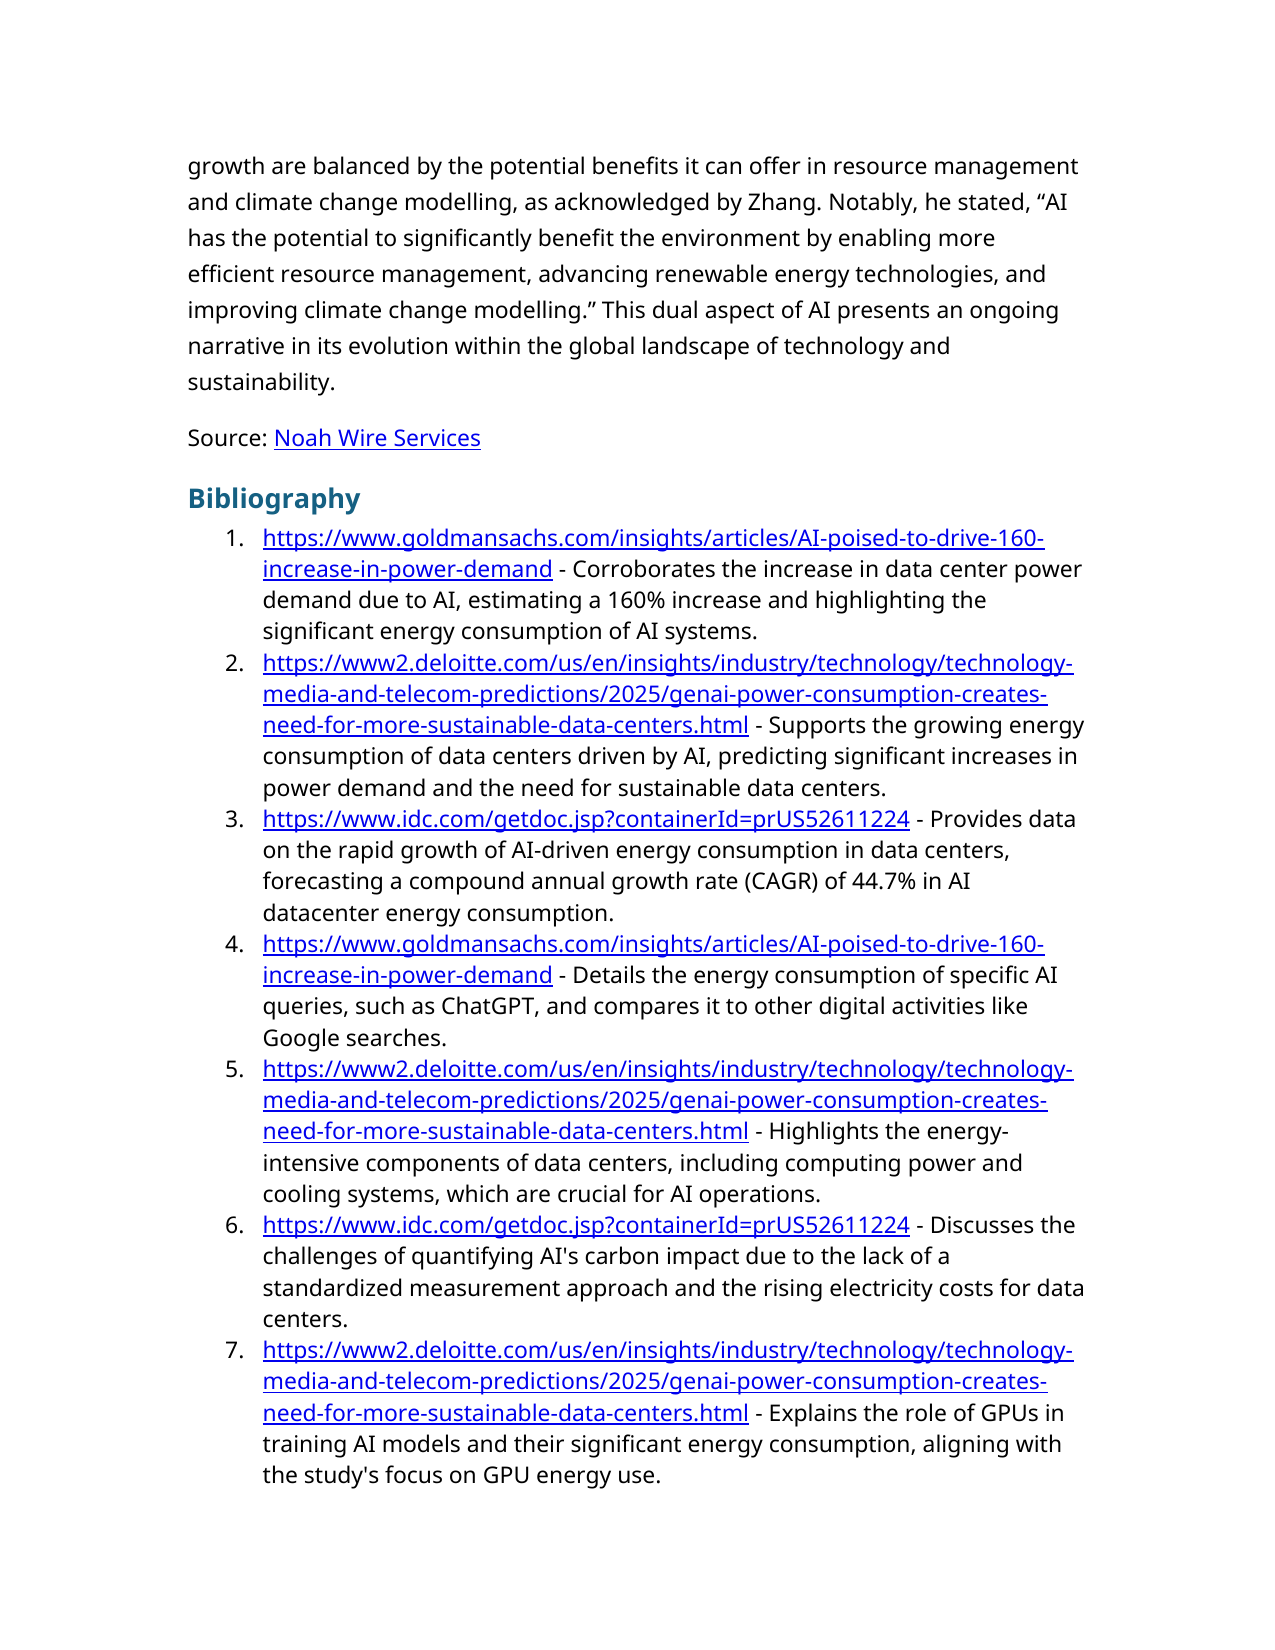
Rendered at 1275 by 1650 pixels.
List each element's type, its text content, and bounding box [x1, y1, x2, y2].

list https://www2.deloitte.com/us/en/insights/industry/technology/technology-media-and-telecom-predictions/2025/genai-power-consumption-creates-need-for-more-sustainable-data-centers.html - Highlights the energy-intensive components of data centers, including computing power and cooling systems, which are crucial for AI operations. [225, 1053, 1087, 1209]
list https://www2.deloitte.com/us/en/insights/industry/technology/technology-media-and-telecom-predictions/2025/genai-power-consumption-creates-need-for-more-sustainable-data-centers.html - Supports the growing energy consumption of data centers driven by AI, predicting significant increases in power demand and the need for sustainable data centers. [225, 647, 1087, 803]
list https://www.goldmansachs.com/insights/articles/AI-poised-to-drive-160-increase-in-power-demand - Corroborates the increase in data center power demand due to AI, estimating a 160% increase and highlighting the significant energy consumption of AI systems. [225, 522, 1087, 647]
list https://www.idc.com/getdoc.jsp?containerId=prUS52611224 - Discusses the challenges of quantifying AI's carbon impact due to the lack of a standardized measurement approach and the rising electricity costs for data centers. [225, 1209, 1087, 1334]
list https://www2.deloitte.com/us/en/insights/industry/technology/technology-media-and-telecom-predictions/2025/genai-power-consumption-creates-need-for-more-sustainable-data-centers.html - Explains the role of GPUs in training AI models and their significant energy consumption, aligning with the study's focus on GPU energy use. [225, 1334, 1087, 1490]
text Source: Noah Wire Services [187, 422, 1087, 454]
list https://www.idc.com/getdoc.jsp?containerId=prUS52611224 - Provides data on the rapid growth of AI-driven energy consumption in data centers, forecasting a compound annual growth rate (CAGR) of 44.7% in AI datacenter energy consumption. [225, 803, 1087, 928]
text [187, 150, 1087, 397]
subtitle Bibliography [187, 479, 1087, 516]
list https://www.goldmansachs.com/insights/articles/AI-poised-to-drive-160-increase-in-power-demand - Details the energy consumption of specific AI queries, such as ChatGPT, and compares it to other digital activities like Google searches. [225, 928, 1087, 1053]
